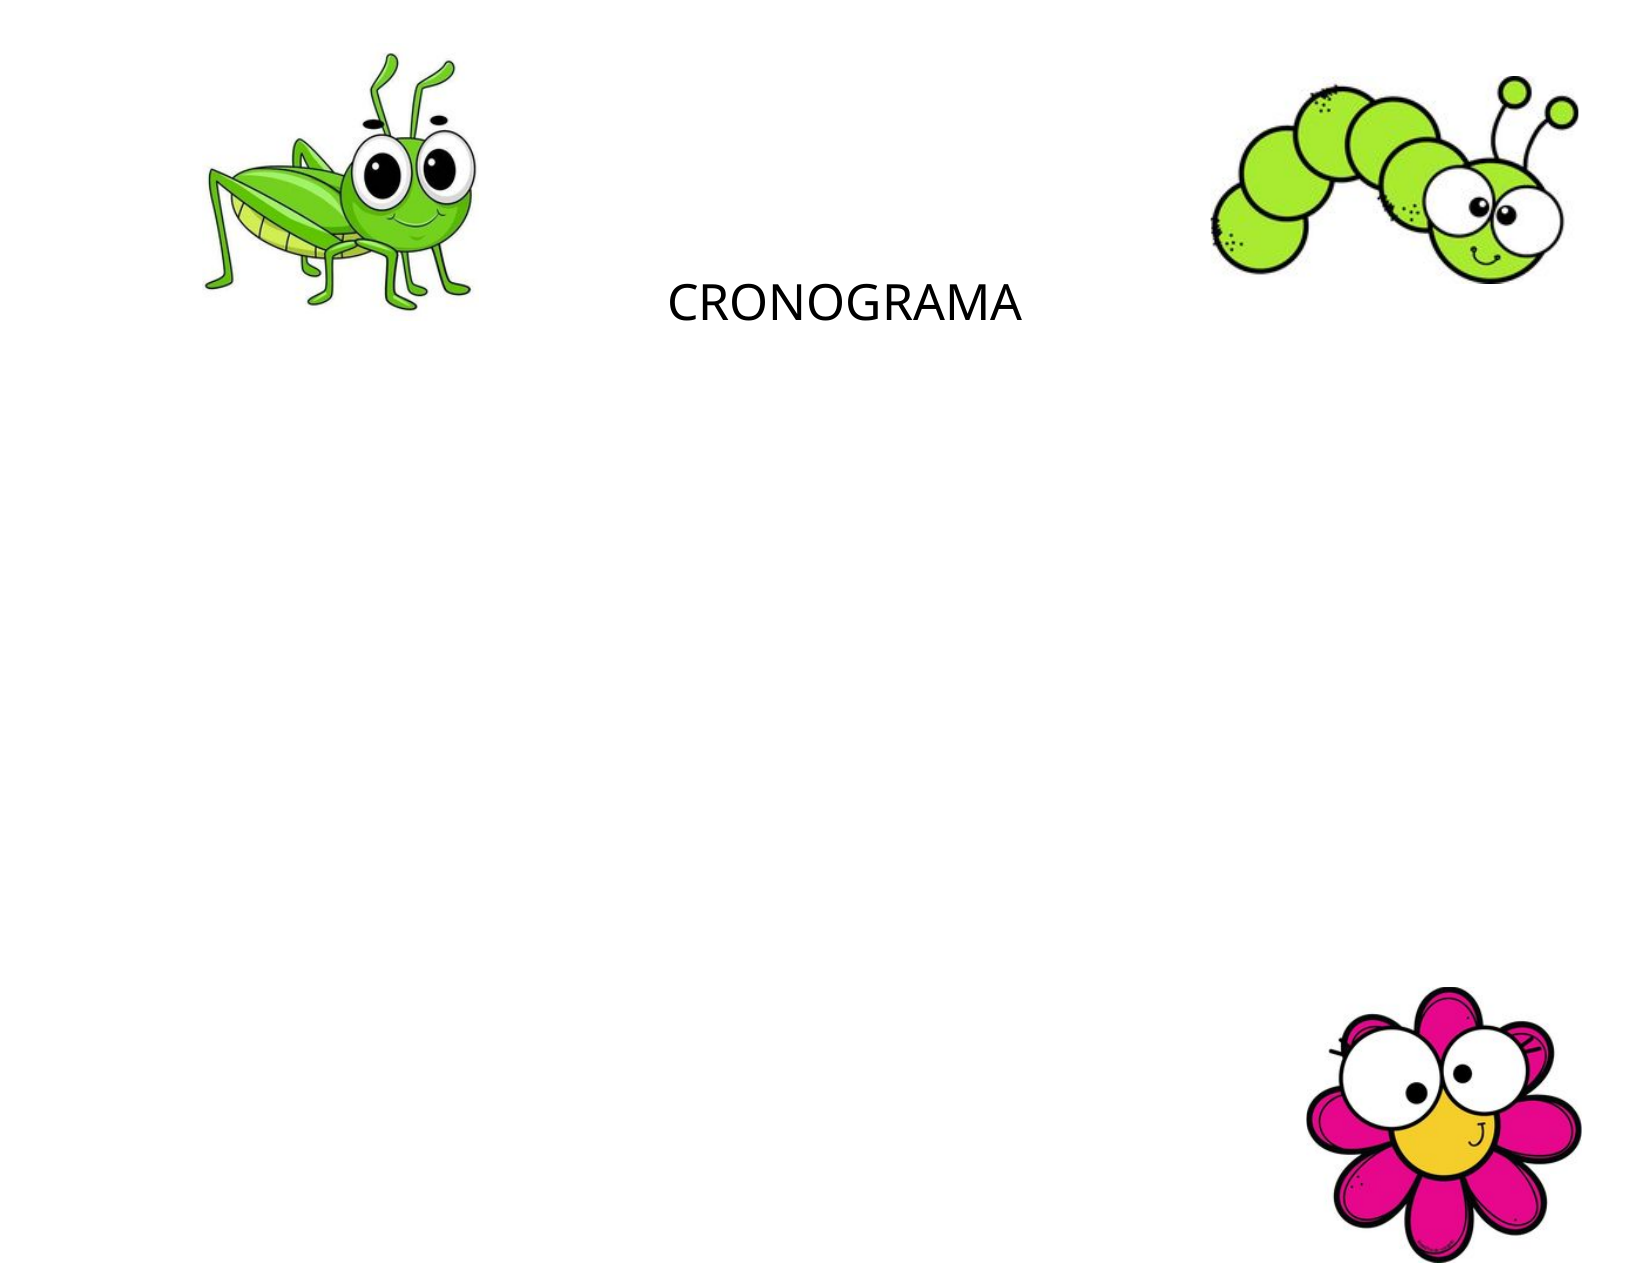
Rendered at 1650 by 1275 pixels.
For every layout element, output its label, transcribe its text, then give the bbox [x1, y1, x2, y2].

picture [202, 43, 479, 321]
picture [1210, 76, 1579, 284]
picture [1306, 987, 1582, 1263]
text CRONOGRAMA [148, 267, 1502, 336]
